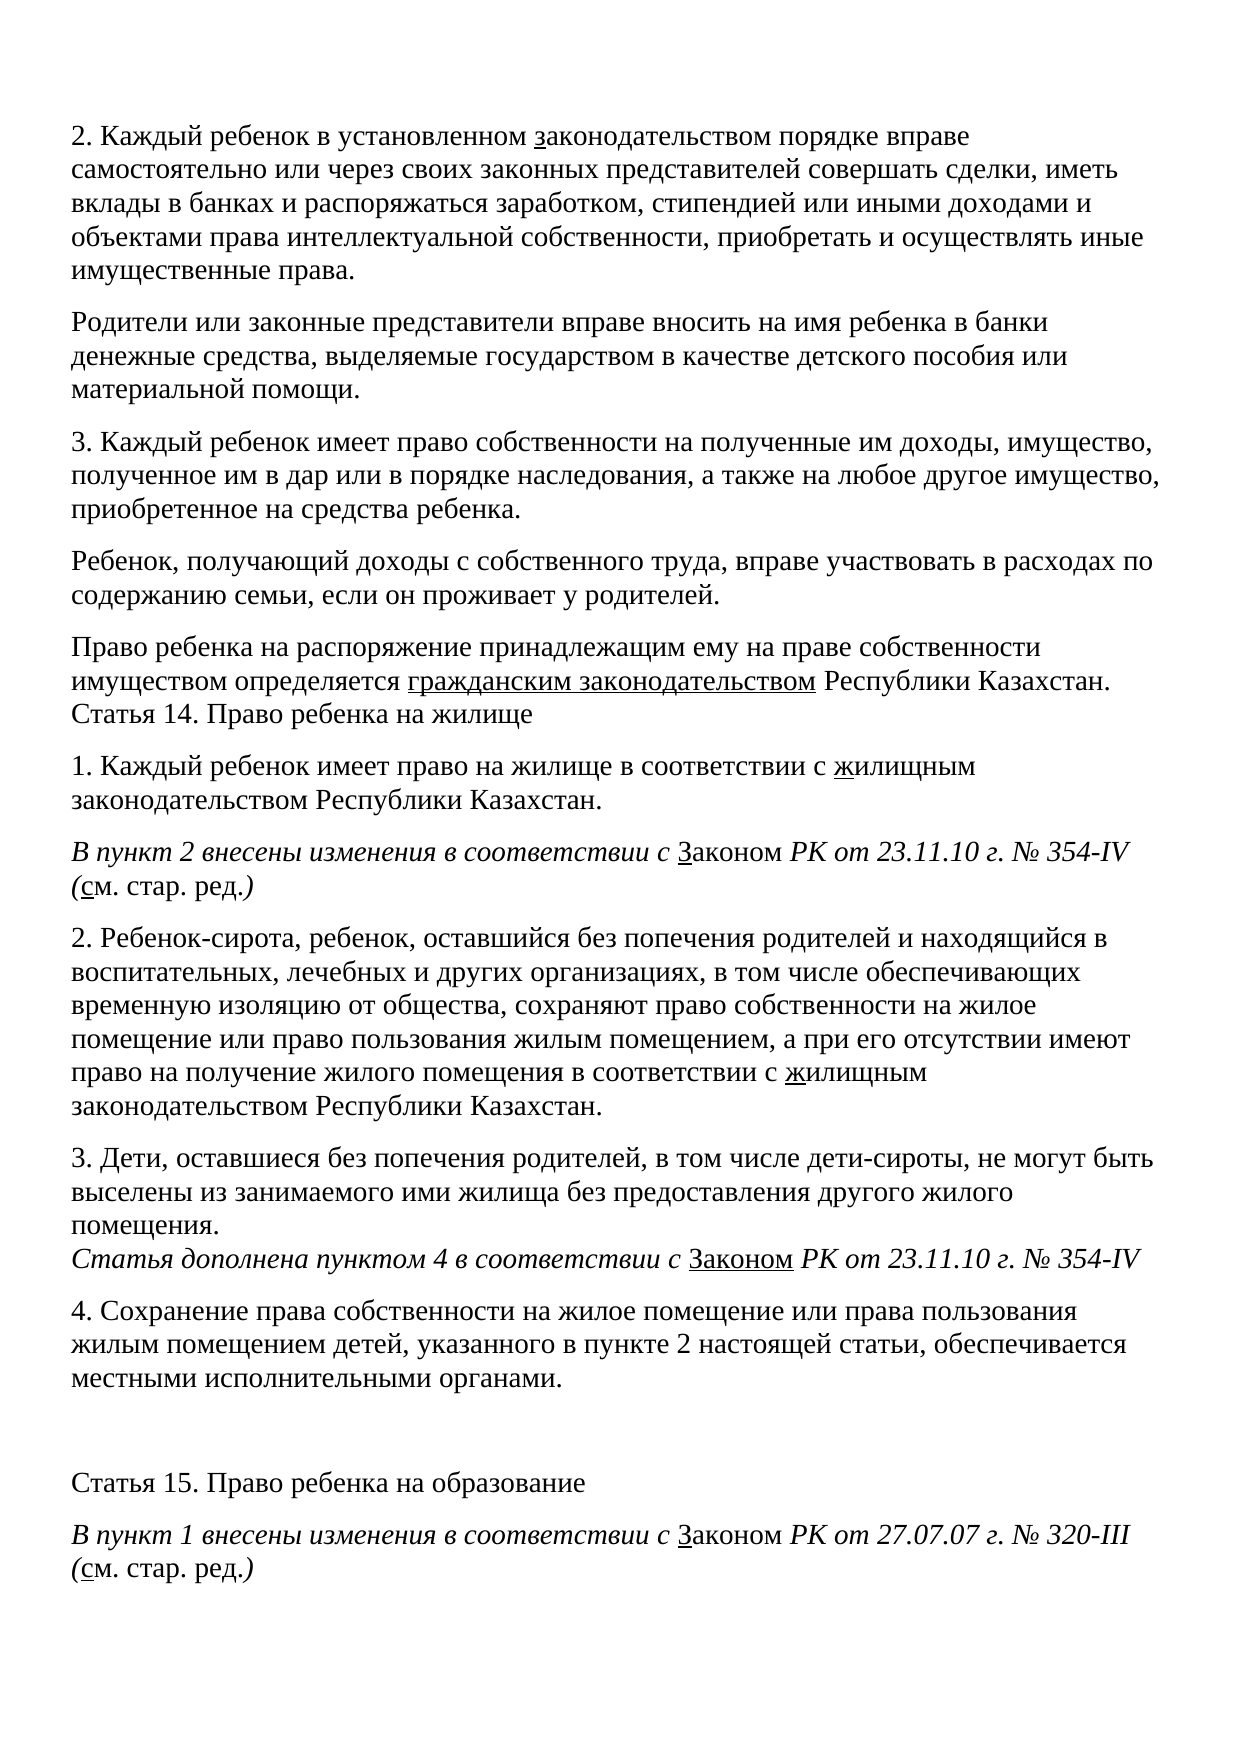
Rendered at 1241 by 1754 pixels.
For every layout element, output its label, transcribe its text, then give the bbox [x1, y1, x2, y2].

text 1. Каждый ребенок имеет право на жилище в соответствии с жилищным законодательством Республики Казахстан. [71, 748, 1163, 816]
text Право ребенка на распоряжение принадлежащим ему на праве собственности имуществом определяется гражданским законодательством Республики Казахстан. [71, 629, 1163, 696]
text Статья 14. Право ребенка на жилище [71, 696, 1163, 730]
text Статья дополнена пунктом 4 в соответствии с Законом РК от 23.11.10 г. № 354-IV [71, 1241, 1163, 1274]
text Статья 15. Право ребенка на образование [71, 1465, 1163, 1498]
text В пункт 1 внесены изменения в соответствии с Законом РК от 27.07.07 г. № 320-III (см. стар. ред.) [71, 1517, 1163, 1584]
text 2. Каждый ребенок в установленном законодательством порядке вправе самостоятельно или через своих законных представителей совершать сделки, иметь вклады в банках и распоряжаться заработком, стипендией или иными доходами и объектами права интеллектуальной собственности, приобретать и осуществлять иные имущественные права. [71, 118, 1163, 286]
text 4. Сохранение права собственности на жилое помещение или права пользования жилым помещением детей, указанного в пункте 2 настоящей статьи, обеспечивается местными исполнительными органами. [71, 1293, 1163, 1394]
text 3. Каждый ребенок имеет право собственности на полученные им доходы, имущество, полученное им в дар или в порядке наследования, а также на любое другое имущество, приобретенное на средства ребенка. [71, 424, 1163, 524]
text 2. Ребенок-сирота, ребенок, оставшийся без попечения родителей и находящийся в воспитательных, лечебных и других организациях, в том числе обеспечивающих временную изоляцию от общества, сохраняют право собственности на жилое помещение или право пользования жилым помещением, а при его отсутствии имеют право на получение жилого помещения в соответствии с жилищным законодательством Республики Казахстан. [71, 920, 1163, 1121]
text В пункт 2 внесены изменения в соответствии с Законом РК от 23.11.10 г. № 354-IV (см. стар. ред.) [71, 834, 1163, 901]
text 3. Дети, оставшиеся без попечения родителей, в том числе дети-сироты, не могут быть выселены из занимаемого ими жилища без предоставления другого жилого помещения. [71, 1140, 1163, 1241]
text Родители или законные представители вправе вносить на имя ребенка в банки денежные средства, выделяемые государством в качестве детского пособия или материальной помощи. [71, 304, 1163, 405]
text Ребенок, получающий доходы с собственного труда, вправе участвовать в расходах по содержанию семьи, если он проживает у родителей. [71, 543, 1163, 610]
